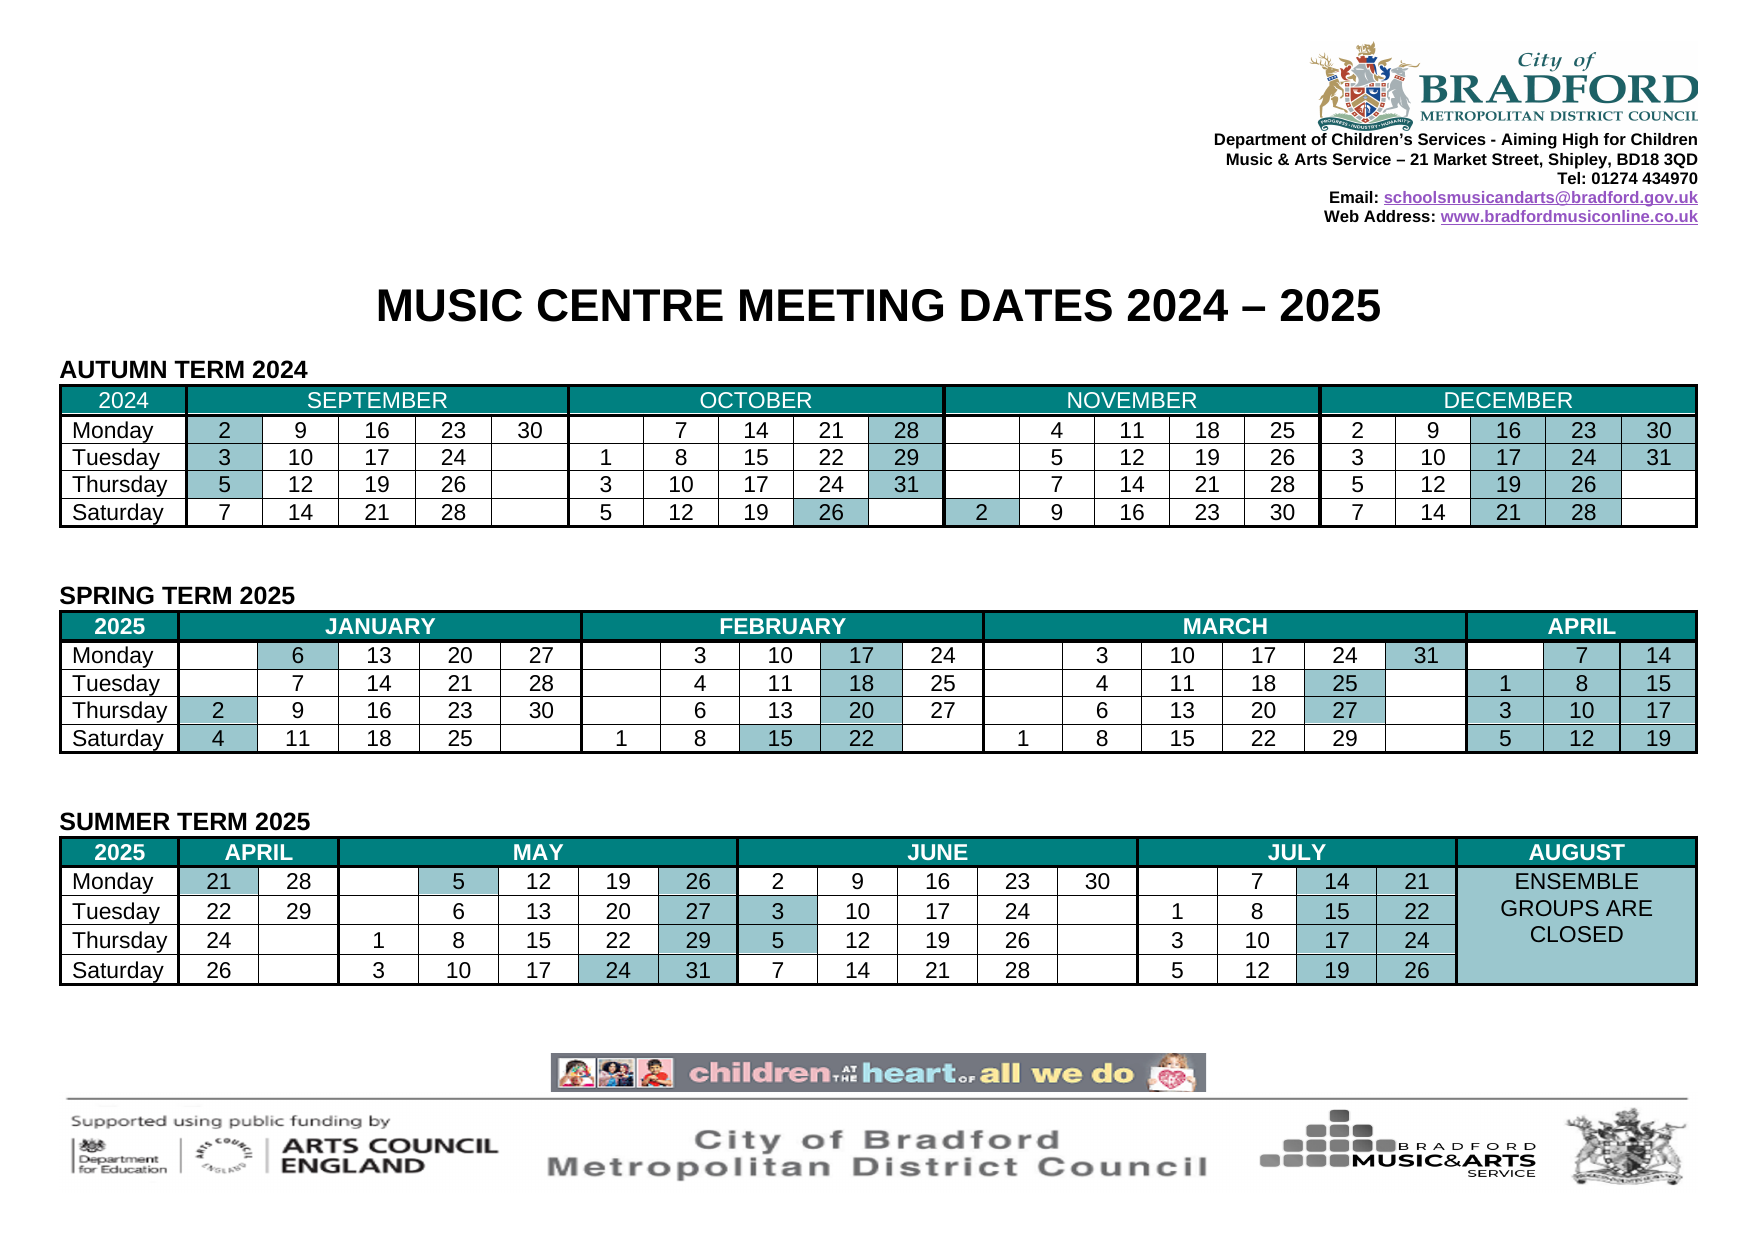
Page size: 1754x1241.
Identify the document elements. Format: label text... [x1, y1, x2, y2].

table_cell 19 [1621, 725, 1695, 751]
table_header FEBRUARY [583, 613, 982, 639]
table_cell 12 [499, 868, 578, 894]
table_cell 14 [1621, 643, 1695, 669]
table_cell 11 [258, 725, 338, 751]
table_cell Thursday [62, 697, 177, 723]
table_cell 28 [1546, 499, 1621, 525]
table_cell [259, 925, 337, 953]
table_cell 23 [416, 417, 491, 443]
table_cell 30 [1058, 868, 1136, 894]
table_cell 7 [739, 955, 817, 983]
table_cell 5 [570, 499, 643, 525]
table_cell 5 [739, 925, 817, 953]
table_cell 22 [1223, 725, 1304, 751]
table_cell 25 [903, 670, 982, 696]
table_cell 2 [188, 417, 262, 443]
table_cell 19 [898, 925, 977, 953]
table_cell 18 [339, 725, 419, 751]
table_cell 4 [180, 725, 257, 751]
table_cell [1058, 955, 1136, 983]
table_cell 3 [1468, 697, 1543, 723]
table_cell 29 [869, 444, 942, 470]
table_cell 3 [739, 896, 817, 924]
table_cell [583, 697, 660, 723]
table_cell 5 [419, 868, 498, 894]
table_cell 10 [644, 471, 718, 498]
table_cell Saturday [62, 725, 177, 751]
table_cell 7 [1544, 643, 1619, 669]
table_cell 27 [659, 896, 736, 924]
text MUSIC CENTRE MEETING DATES 2024 – 2025 [59, 279, 1698, 331]
table_cell 24 [903, 643, 982, 669]
table_cell 8 [661, 725, 739, 751]
table_cell 30 [501, 697, 580, 723]
table_cell 3 [188, 444, 262, 470]
table_cell [1386, 670, 1465, 696]
table_cell 8 [1218, 896, 1296, 924]
table_cell 19 [719, 499, 793, 525]
table_cell [180, 643, 257, 669]
table_cell 19 [339, 471, 415, 498]
table_cell 22 [579, 925, 658, 953]
table_cell 14 [719, 417, 793, 443]
table_cell 25 [420, 725, 500, 751]
table_cell 14 [339, 670, 419, 696]
table_cell 17 [1297, 925, 1376, 953]
table_cell 2 [1322, 417, 1395, 443]
table_cell 4 [1020, 417, 1094, 443]
table_cell 22 [794, 444, 868, 470]
table_cell 23 [978, 868, 1057, 894]
table_header JULY [1139, 839, 1455, 865]
table_cell 17 [499, 955, 578, 983]
table_cell 7 [1322, 499, 1395, 525]
picture [1309, 41, 1698, 131]
table_cell 7 [1020, 471, 1094, 498]
table_cell 26 [978, 925, 1057, 953]
table_cell 15 [740, 725, 820, 751]
table_cell 17 [1621, 697, 1695, 723]
table_cell 12 [1544, 725, 1619, 751]
table_cell ENSEMBLE GROUPS ARE CLOSED [1458, 868, 1695, 983]
table_cell 1 [1468, 670, 1543, 696]
table_cell 12 [644, 499, 718, 525]
table_cell [570, 417, 643, 443]
table_cell 9 [1396, 417, 1470, 443]
table_cell Thursday [62, 471, 185, 498]
table_cell 12 [1218, 955, 1296, 983]
table_cell 22 [1377, 896, 1455, 924]
table_cell 21 [1377, 868, 1455, 894]
table_cell 28 [869, 417, 942, 443]
text SUMMER TERM 2025 [59, 807, 1698, 836]
table_cell 7 [188, 499, 262, 525]
table_cell 10 [1396, 444, 1470, 470]
table_cell 8 [419, 925, 498, 953]
table_cell 29 [659, 925, 736, 953]
table_cell 17 [821, 643, 902, 669]
table_cell 1 [570, 444, 643, 470]
table_cell 20 [1223, 697, 1304, 723]
table_cell 24 [579, 955, 658, 983]
table_cell [492, 444, 567, 470]
table_cell 27 [903, 697, 982, 723]
table_cell Monday [62, 643, 177, 669]
table_cell 21 [794, 417, 868, 443]
table_cell 15 [1297, 896, 1376, 924]
table_cell Saturday [62, 499, 185, 525]
table_cell 3 [570, 471, 643, 498]
table_cell 20 [821, 697, 902, 723]
table_cell 19 [579, 868, 658, 894]
table_cell 3 [1063, 643, 1141, 669]
table_cell 5 [1322, 471, 1395, 498]
table_cell 12 [818, 925, 897, 953]
table_header APRIL [180, 839, 337, 865]
table_cell 24 [978, 896, 1057, 924]
table_cell [1468, 643, 1543, 669]
table_cell Tuesday [62, 670, 177, 696]
table_cell 30 [1245, 499, 1318, 525]
table_cell 21 [898, 955, 977, 983]
table_cell [259, 955, 337, 983]
table_cell [583, 670, 660, 696]
table_cell 23 [1170, 499, 1244, 525]
table_cell 2 [180, 697, 257, 723]
table_cell 10 [1142, 643, 1222, 669]
table_cell 2 [946, 499, 1019, 525]
table_cell 7 [258, 670, 338, 696]
table_cell Saturday [62, 955, 177, 983]
table_cell 17 [898, 896, 977, 924]
table_cell [583, 643, 660, 669]
table_cell [1386, 725, 1465, 751]
table_cell 15 [1621, 670, 1695, 696]
table_cell 17 [1471, 444, 1545, 470]
table_header OCTOBER [570, 387, 942, 413]
table_cell 16 [339, 697, 419, 723]
table_cell 24 [1377, 925, 1455, 953]
table_cell 21 [1170, 471, 1244, 498]
table_cell 8 [1063, 725, 1141, 751]
table_cell 10 [263, 444, 338, 470]
table_cell 1 [1139, 896, 1217, 924]
table_cell [340, 868, 418, 894]
table_header 2024 [62, 387, 185, 413]
table_cell 3 [340, 955, 418, 983]
table_cell [492, 471, 567, 498]
table_header 2025 [62, 839, 177, 865]
table_cell 26 [180, 955, 258, 983]
table_cell 24 [1305, 643, 1385, 669]
table_cell [340, 896, 418, 924]
text AUTUMN TERM 2024 [59, 355, 1698, 384]
table_cell Monday [62, 868, 177, 894]
table_cell 16 [898, 868, 977, 894]
table_cell 20 [420, 643, 500, 669]
table_cell [1386, 697, 1465, 723]
table_cell [1622, 471, 1695, 498]
table_cell 5 [1020, 444, 1094, 470]
table_cell 23 [420, 697, 500, 723]
table_header SEPTEMBER [188, 387, 567, 413]
table_cell 5 [1139, 955, 1217, 983]
table_cell 7 [1218, 868, 1296, 894]
table_header NOVEMBER [946, 387, 1318, 413]
text Department of Children’s Services - Aiming High for Children [59, 130, 1698, 149]
text Web Address: www.bradfordmusiconline.co.uk [59, 207, 1698, 226]
table_cell 21 [1471, 499, 1545, 525]
table_cell 28 [978, 955, 1057, 983]
table_cell 9 [818, 868, 897, 894]
table_cell 10 [419, 955, 498, 983]
table_header MARCH [985, 613, 1465, 639]
table_cell [180, 670, 257, 696]
table_cell 12 [1095, 444, 1169, 470]
text SPRING TERM 2025 [59, 581, 1698, 610]
table_cell 14 [1396, 499, 1470, 525]
table_cell 10 [818, 896, 897, 924]
table_cell 18 [1223, 670, 1304, 696]
table_cell 6 [1063, 697, 1141, 723]
table_cell 10 [1544, 697, 1619, 723]
table_cell 1 [985, 725, 1062, 751]
table_cell 15 [1142, 725, 1222, 751]
table_cell [985, 670, 1062, 696]
table_cell 26 [1377, 955, 1455, 983]
table_cell 26 [659, 868, 736, 894]
table_cell 14 [263, 499, 338, 525]
table_cell 21 [420, 670, 500, 696]
table_cell 9 [1020, 499, 1094, 525]
table_cell 13 [1142, 697, 1222, 723]
table_cell 26 [1245, 444, 1318, 470]
table_header AUGUST [1458, 839, 1695, 865]
table_cell 22 [821, 725, 902, 751]
table_cell 9 [263, 417, 338, 443]
table_cell 26 [416, 471, 491, 498]
table_cell 12 [263, 471, 338, 498]
table_cell 11 [740, 670, 820, 696]
table_cell 28 [416, 499, 491, 525]
table_cell 24 [180, 925, 258, 953]
table_cell 12 [1396, 471, 1470, 498]
table_cell [903, 725, 982, 751]
table_cell [946, 444, 1019, 470]
table_cell 13 [499, 896, 578, 924]
table_cell [1622, 499, 1695, 525]
table_cell 13 [740, 697, 820, 723]
table_cell 29 [259, 896, 337, 924]
table_cell 22 [180, 896, 258, 924]
table_cell 28 [259, 868, 337, 894]
table_cell Tuesday [62, 896, 177, 924]
table_cell 15 [499, 925, 578, 953]
table_cell 11 [1095, 417, 1169, 443]
table_cell 18 [1170, 417, 1244, 443]
table_cell 3 [661, 643, 739, 669]
table_cell 31 [1386, 643, 1465, 669]
table_cell 16 [339, 417, 415, 443]
table_cell 26 [1546, 471, 1621, 498]
table_cell 9 [258, 697, 338, 723]
table_cell 8 [644, 444, 718, 470]
table_cell 24 [1546, 444, 1621, 470]
table_cell 8 [1544, 670, 1619, 696]
table_cell 31 [1622, 444, 1695, 470]
table_cell 5 [1468, 725, 1543, 751]
table_cell 31 [869, 471, 942, 498]
table_cell 24 [794, 471, 868, 498]
table_cell 16 [1471, 417, 1545, 443]
table_cell 1 [340, 925, 418, 953]
table_cell Monday [62, 417, 185, 443]
table_cell 5 [188, 471, 262, 498]
table_cell [501, 725, 580, 751]
table_cell 6 [661, 697, 739, 723]
table_cell 27 [501, 643, 580, 669]
table_cell 29 [1305, 725, 1385, 751]
table_cell [985, 697, 1062, 723]
table_cell 19 [1297, 955, 1376, 983]
table_cell 6 [419, 896, 498, 924]
picture [59, 1053, 1699, 1193]
table_header MAY [340, 839, 736, 865]
table_cell [946, 471, 1019, 498]
table_cell 14 [818, 955, 897, 983]
table_cell [985, 643, 1062, 669]
table_cell Thursday [62, 925, 177, 953]
table_cell 24 [416, 444, 491, 470]
table_cell [1058, 896, 1136, 924]
table_cell 14 [1297, 868, 1376, 894]
table_cell 30 [492, 417, 567, 443]
table_cell 20 [579, 896, 658, 924]
table_cell [1139, 868, 1217, 894]
table_cell 26 [794, 499, 868, 525]
table_cell 25 [1245, 417, 1318, 443]
table_header APRIL [1468, 613, 1695, 639]
table_cell 1 [583, 725, 660, 751]
table_cell 23 [1546, 417, 1621, 443]
table_cell 10 [1218, 925, 1296, 953]
table_header JUNE [739, 839, 1136, 865]
table_cell 25 [1305, 670, 1385, 696]
table_cell 19 [1170, 444, 1244, 470]
table_cell 11 [1142, 670, 1222, 696]
table_cell 17 [1223, 643, 1304, 669]
table_cell 31 [659, 955, 736, 983]
table_cell [492, 499, 567, 525]
table_cell 28 [501, 670, 580, 696]
table_cell 30 [1622, 417, 1695, 443]
text Tel: 01274 434970 [59, 168, 1698, 188]
table_cell [1058, 925, 1136, 953]
text Music & Arts Service – 21 Market Street, Shipley, BD18 3QD [59, 149, 1698, 168]
table_cell 19 [1471, 471, 1545, 498]
table_cell 21 [180, 868, 258, 894]
table_cell 27 [1305, 697, 1385, 723]
table_cell 4 [1063, 670, 1141, 696]
text Email: schoolsmusicandarts@bradford.gov.uk [59, 188, 1698, 207]
table_cell 15 [719, 444, 793, 470]
table_cell 3 [1322, 444, 1395, 470]
table_cell 6 [258, 643, 338, 669]
table_cell 7 [644, 417, 718, 443]
table_cell [946, 417, 1019, 443]
table_cell 21 [339, 499, 415, 525]
table_cell 3 [1139, 925, 1217, 953]
table_cell 14 [1095, 471, 1169, 498]
table_cell 2 [739, 868, 817, 894]
table_header 2025 [62, 613, 177, 639]
table_cell [869, 499, 942, 525]
table_cell 10 [740, 643, 820, 669]
table_cell Tuesday [62, 444, 185, 470]
table_cell 16 [1095, 499, 1169, 525]
table_cell 4 [661, 670, 739, 696]
table_cell 18 [821, 670, 902, 696]
table_cell 17 [719, 471, 793, 498]
table_cell 17 [339, 444, 415, 470]
table_header DECEMBER [1322, 387, 1695, 413]
table_header JANUARY [180, 613, 580, 639]
table_cell 13 [339, 643, 419, 669]
table_cell 28 [1245, 471, 1318, 498]
